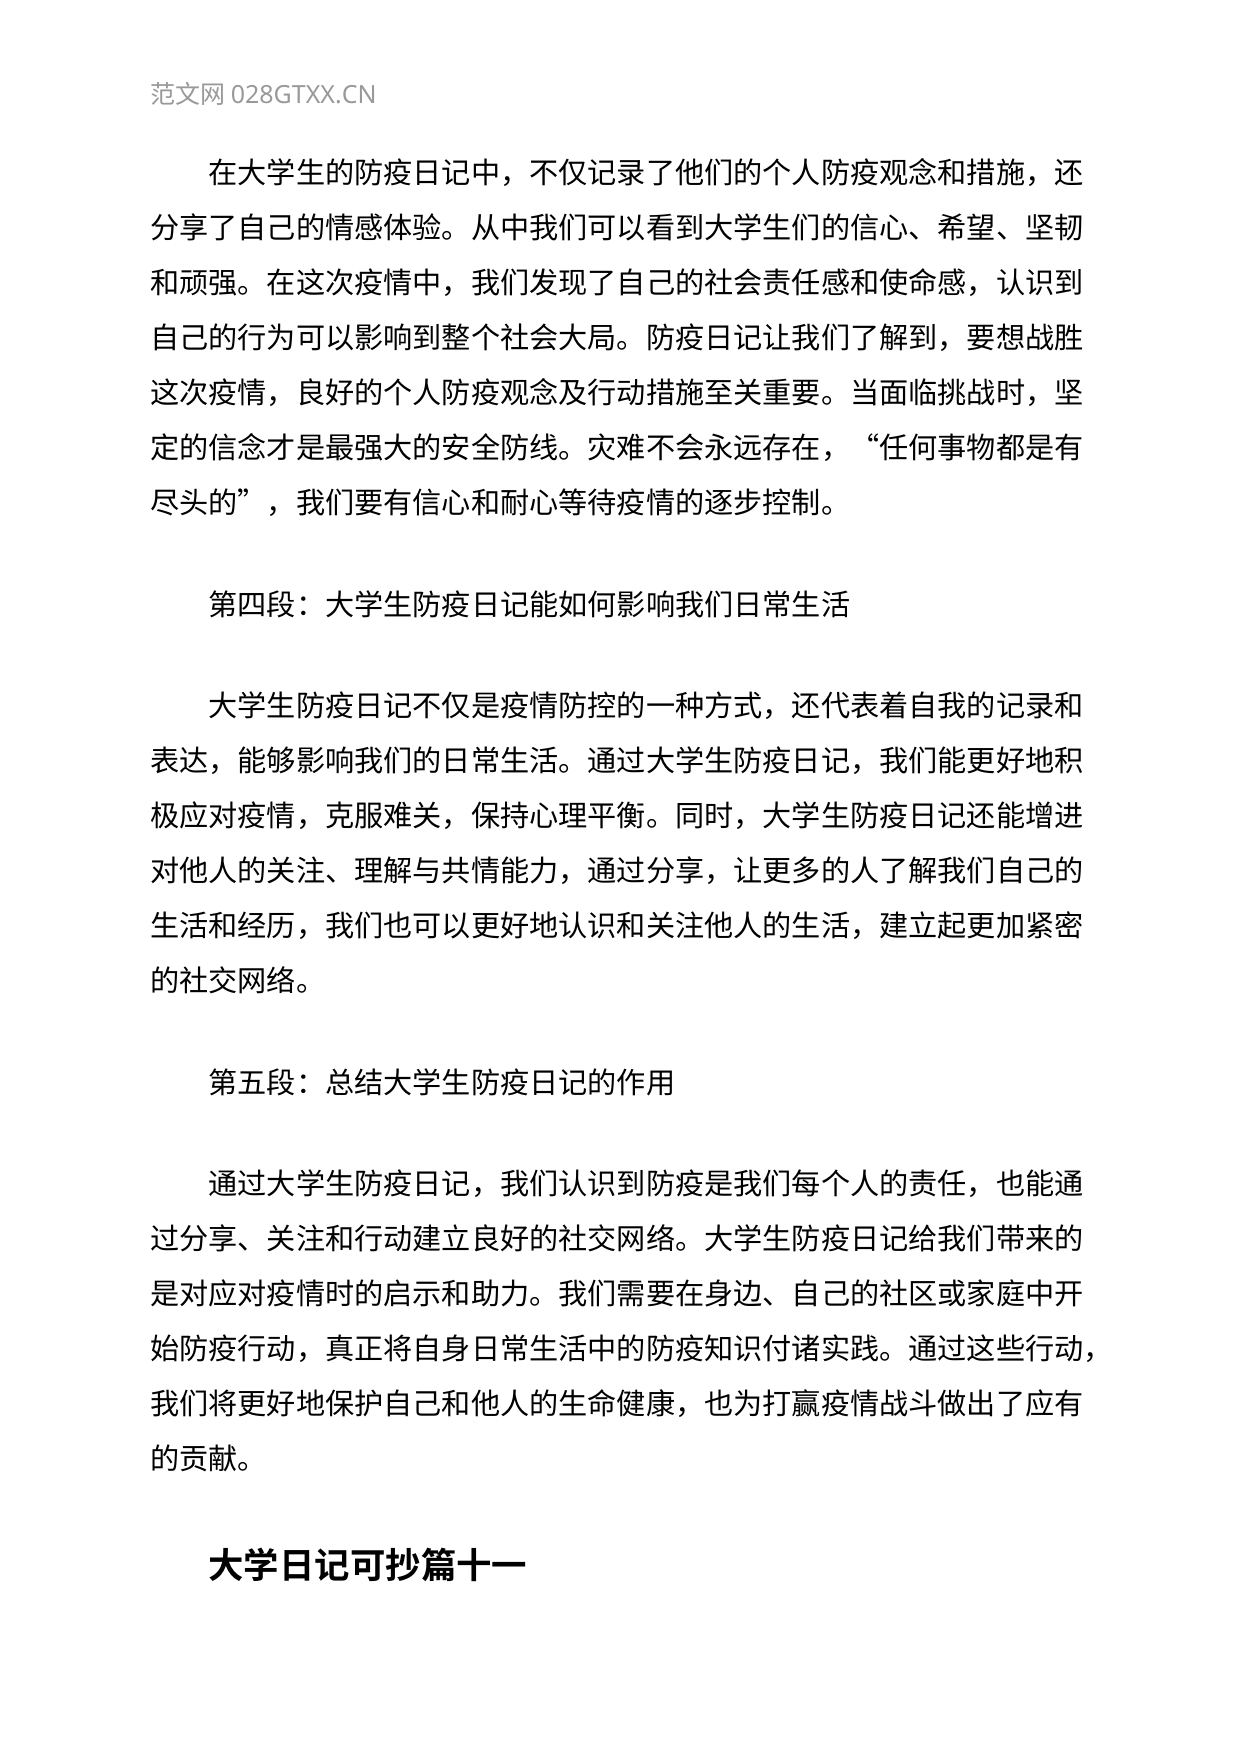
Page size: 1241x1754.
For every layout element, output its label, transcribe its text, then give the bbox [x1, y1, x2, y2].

text 通过大学生防疫日记，我们认识到防疫是我们每个人的责任，也能通过分享、关注和行动建立良好的社交网络。大学生防疫日记给我们带来的是对应对疫情时的启示和助力。我们需要在身边、自己的社区或家庭中开始防疫行动，真正将自身日常生活中的防疫知识付诸实践。通过这些行动，我们将更好地保护自己和他人的生命健康，也为打赢疫情战斗做出了应有的贡献。 [150, 1161, 1090, 1478]
text 大学生防疫日记不仅是疫情防控的一种方式，还代表着自我的记录和表达，能够影响我们的日常生活。通过大学生防疫日记，我们能更好地积极应对疫情，克服难关，保持心理平衡。同时，大学生防疫日记还能增进对他人的关注、理解与共情能力，通过分享，让更多的人了解我们自己的生活和经历，我们也可以更好地认识和关注他人的生活，建立起更加紧密的社交网络。 [150, 683, 1090, 1000]
text 第五段：总结大学生防疫日记的作用 [150, 1059, 1090, 1101]
text 在大学生的防疫日记中，不仅记录了他们的个人防疫观念和措施，还分享了自己的情感体验。从中我们可以看到大学生们的信心、希望、坚韧和顽强。在这次疫情中，我们发现了自己的社会责任感和使命感，认识到自己的行为可以影响到整个社会大局。防疫日记让我们了解到，要想战胜这次疫情，良好的个人防疫观念及行动措施至关重要。当面临挑战时，坚定的信念才是最强大的安全防线。灾难不会永远存在，“任何事物都是有尽头的”，我们要有信心和耐心等待疫情的逐步控制。 [150, 150, 1090, 522]
text 第四段：大学生防疫日记能如何影响我们日常生活 [150, 581, 1090, 623]
text 大学日记可抄篇十一 [150, 1537, 1090, 1588]
